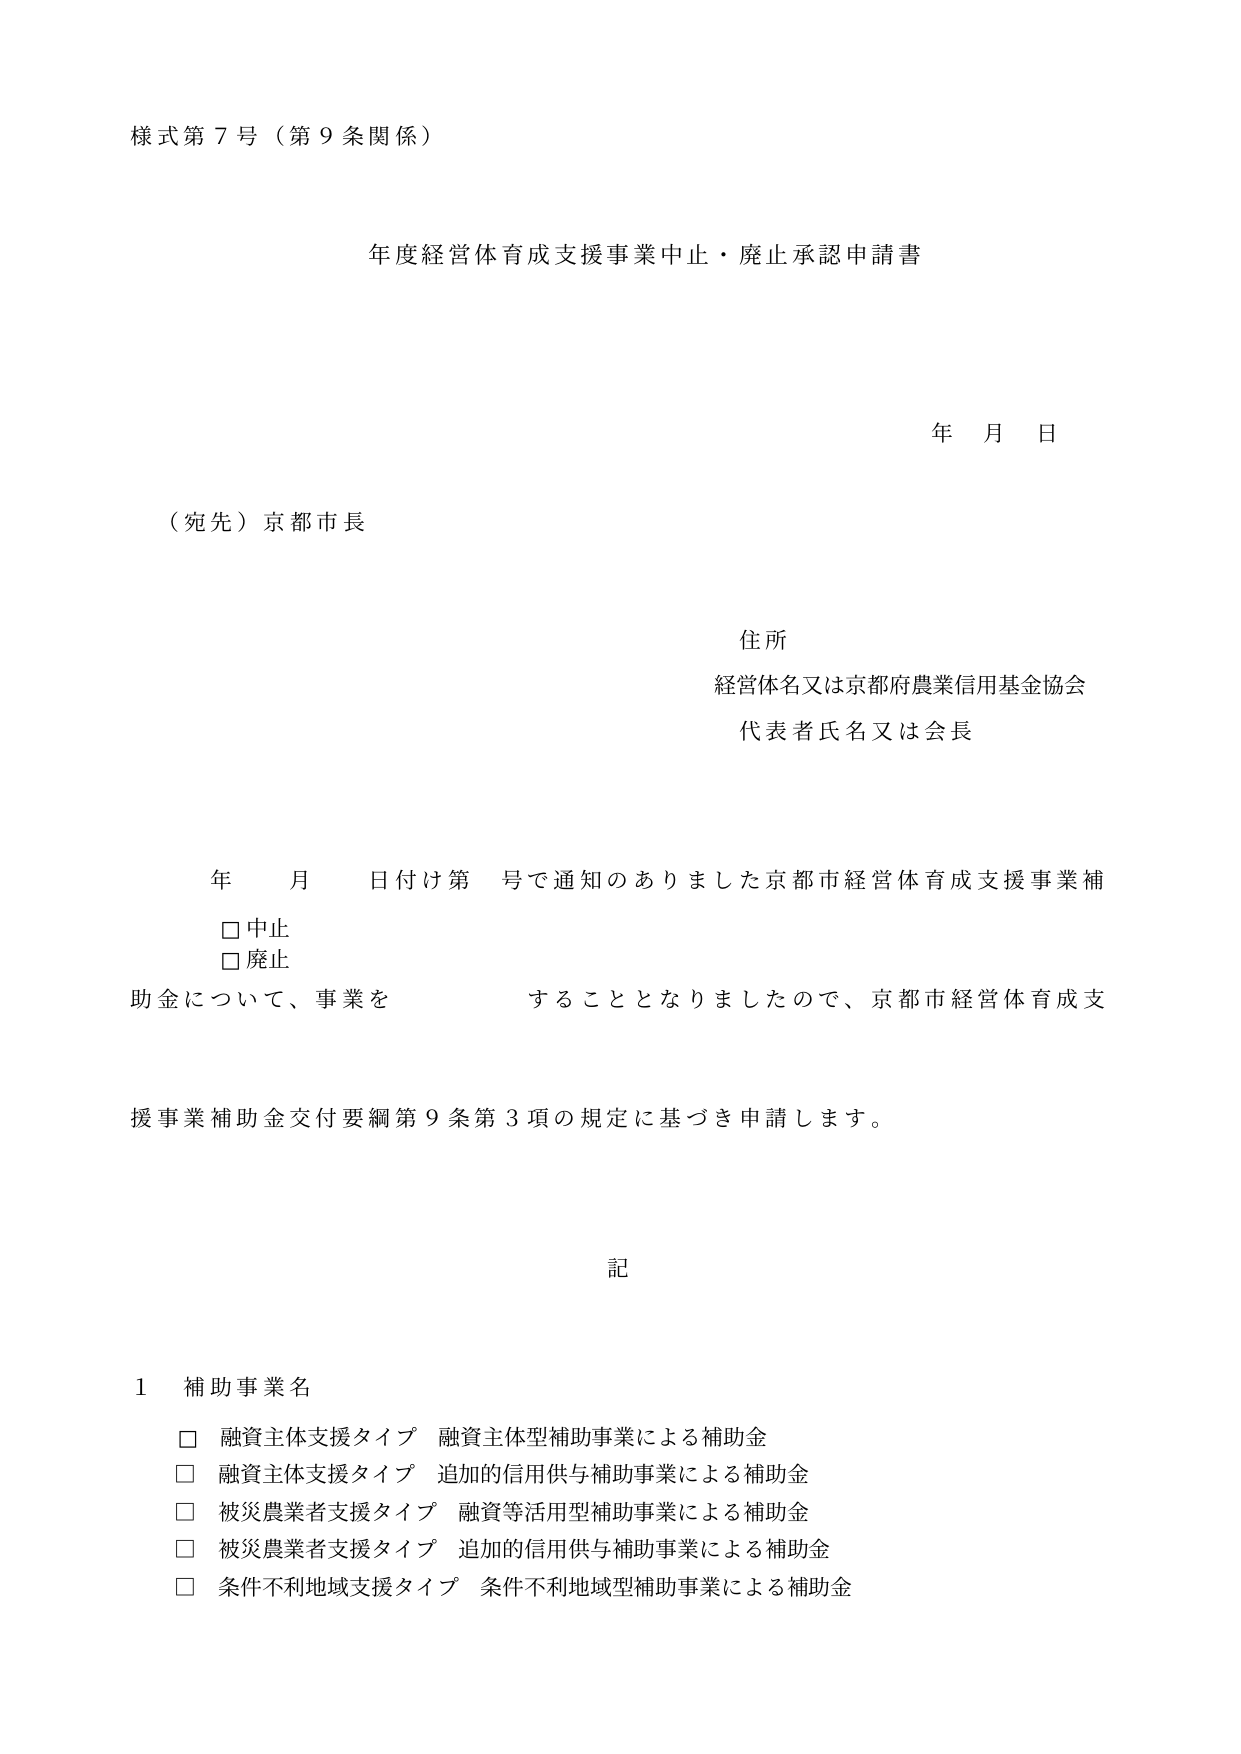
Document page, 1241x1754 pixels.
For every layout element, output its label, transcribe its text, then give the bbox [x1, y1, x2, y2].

text （宛先）京都市長 [131, 491, 1109, 550]
text 住所 [131, 610, 1109, 669]
subtitle 記 [131, 1237, 1109, 1297]
text １ 補助事業名 [131, 1356, 1109, 1415]
text 代表者氏名又は会長 [131, 700, 1109, 759]
text 年 月 日付け第 号で通知のありました京都市経営体育成支援事業補助金について、事業を することとなりましたので、京都市経営体育成支援事業補助金交付要綱第９条第３項の規定に基づき申請します。 [131, 849, 1109, 1146]
text □ 被災農業者支援タイプ 融資等活用型補助事業による補助金 [131, 1490, 1109, 1528]
text 経営体名又は京都府農業信用基金協会 [131, 669, 1109, 700]
text □ 被災農業者支援タイプ 追加的信用供与補助事業による補助金 [131, 1528, 1109, 1565]
text 年 月 日 [131, 402, 1063, 461]
text 様式第７号（第９条関係） [131, 105, 1109, 164]
text 年度経営体育成支援事業中止・廃止承認申請書 [131, 224, 1109, 283]
text □ 融資主体支援タイプ 追加的信用供与補助事業による補助金 [131, 1453, 1109, 1490]
text □ 融資主体支援タイプ 融資主体型補助事業による補助金 [131, 1415, 1109, 1453]
text □ 条件不利地域支援タイプ 条件不利地域型補助事業による補助金 [131, 1565, 1109, 1603]
